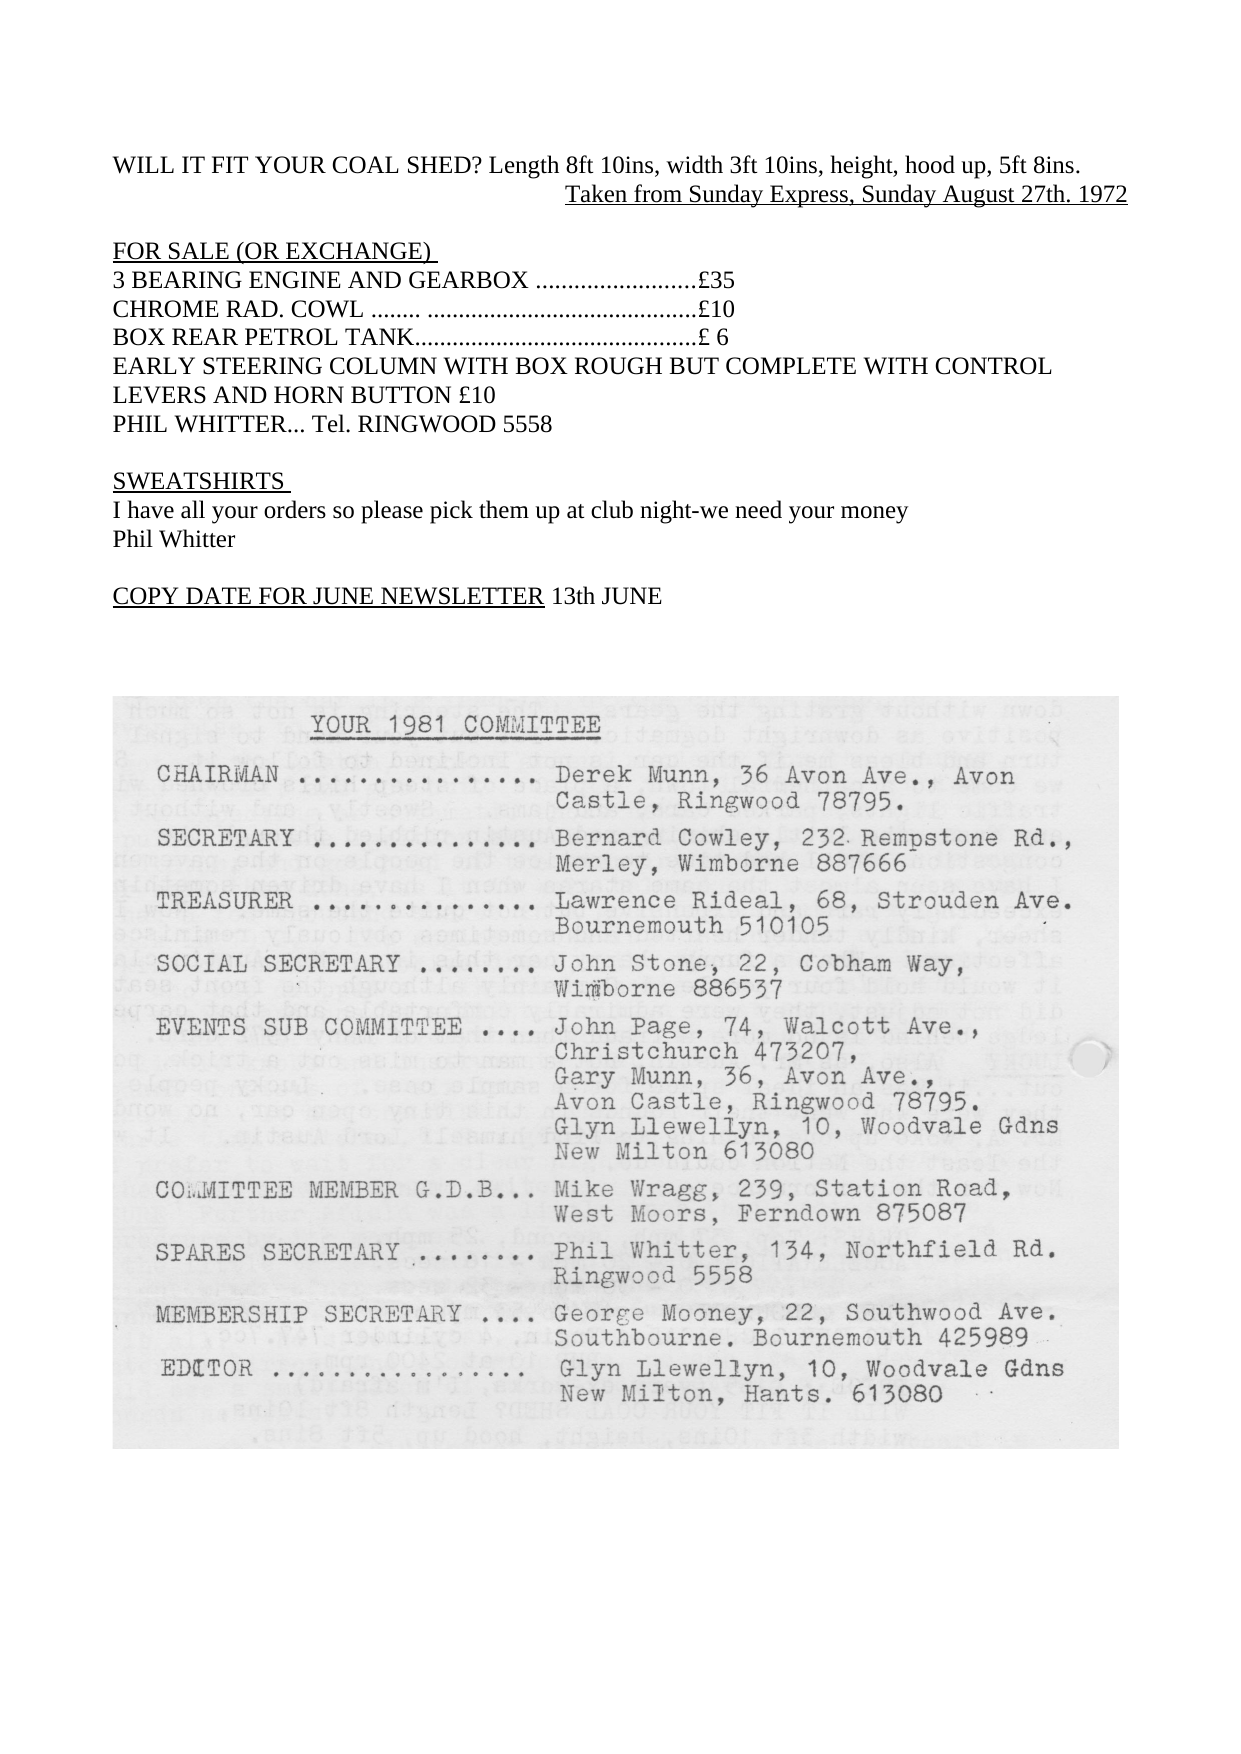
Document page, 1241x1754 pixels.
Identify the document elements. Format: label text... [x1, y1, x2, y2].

text EARLY STEERING COLUMN WITH BOX ROUGH BUT COMPLETE WITH CONTROL LEVERS AND HORN BUTTON £10 [112, 351, 1128, 409]
picture [112, 696, 1119, 1449]
text 3 BEARING ENGINE AND GEARBOX £35 [112, 265, 1128, 294]
text BOX REAR PETROL TANK £ 6 [112, 322, 1128, 351]
text COPY DATE FOR JUNE NEWSLETTER 13th JUNE [112, 581, 1128, 610]
text PHIL WHITTER... Tel. RINGWOOD 5558 [112, 409, 1128, 437]
text Phil Whitter [112, 524, 1128, 552]
text WILL IT FIT YOUR COAL SHED? Length 8ft 10ins, width 3ft 10ins, height, hood up, 5ft 8ins. [112, 150, 1128, 179]
text Taken from Sunday Express, Sunday August 27th. 1972 [112, 179, 1128, 207]
text I have all your orders so please pick them up at club night-we need your money [112, 495, 1128, 524]
text FOR SALE (OR EXCHANGE) [112, 236, 1128, 265]
text SWEATSHIRTS [112, 466, 1128, 495]
text CHROME RAD. COWL ........ £10 [112, 294, 1128, 322]
